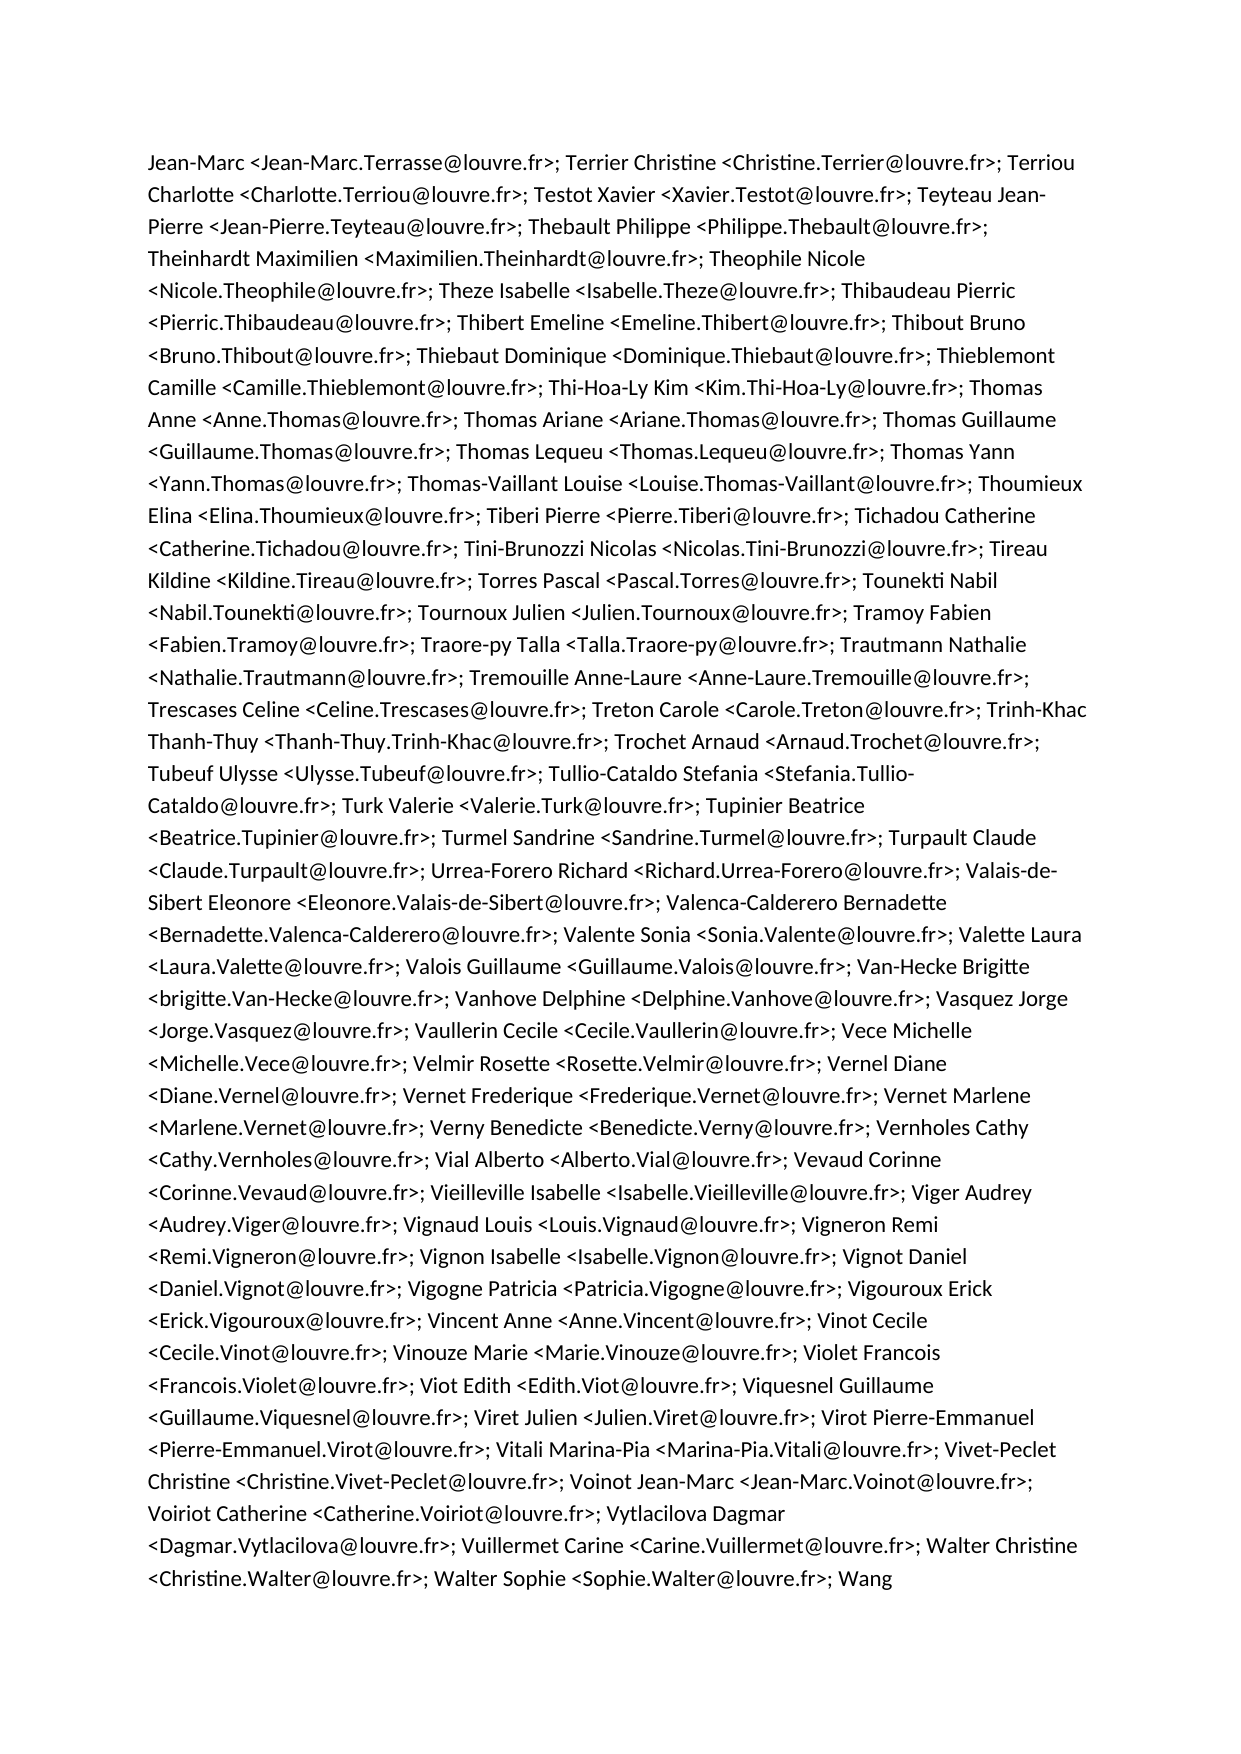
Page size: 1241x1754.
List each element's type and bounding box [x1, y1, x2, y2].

text [148, 148, 1093, 1592]
